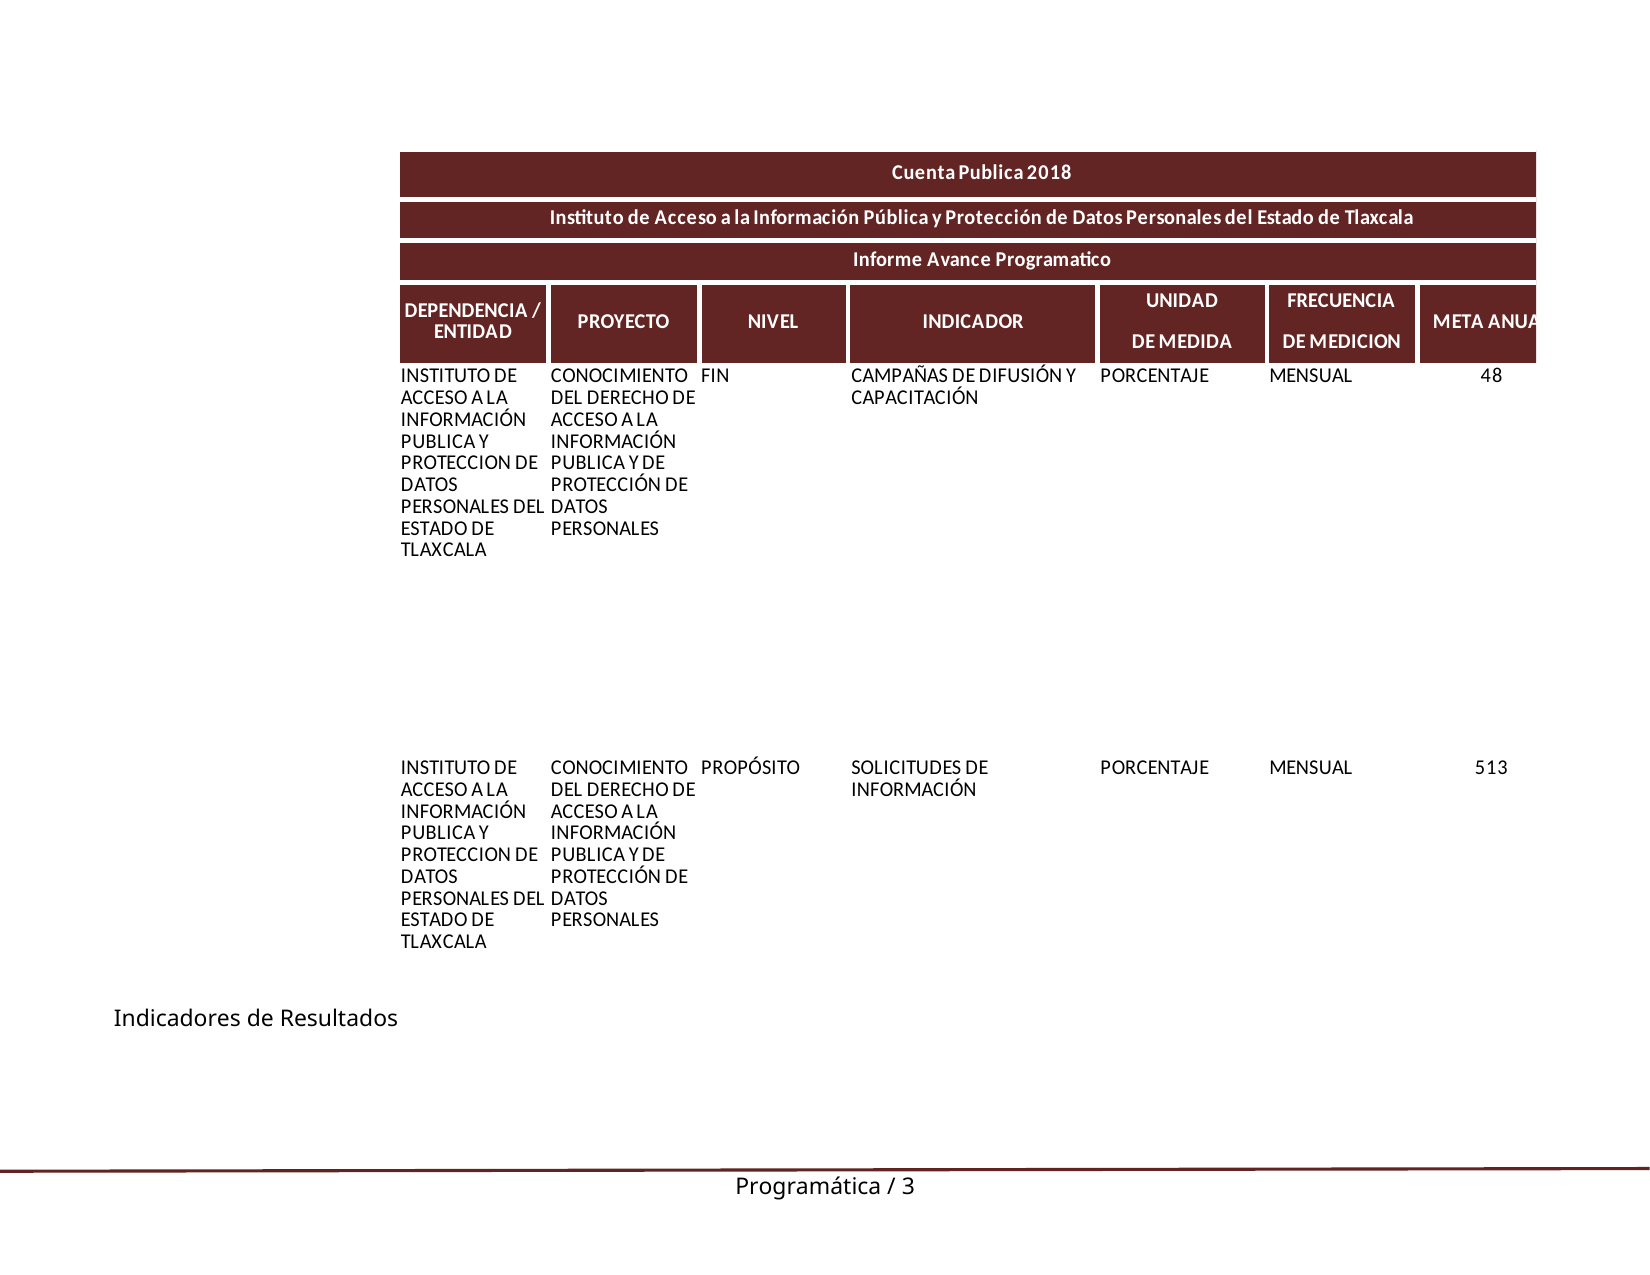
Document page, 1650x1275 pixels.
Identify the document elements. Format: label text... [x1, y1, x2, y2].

text Indicadores de Resultados [112, 150, 1537, 1033]
